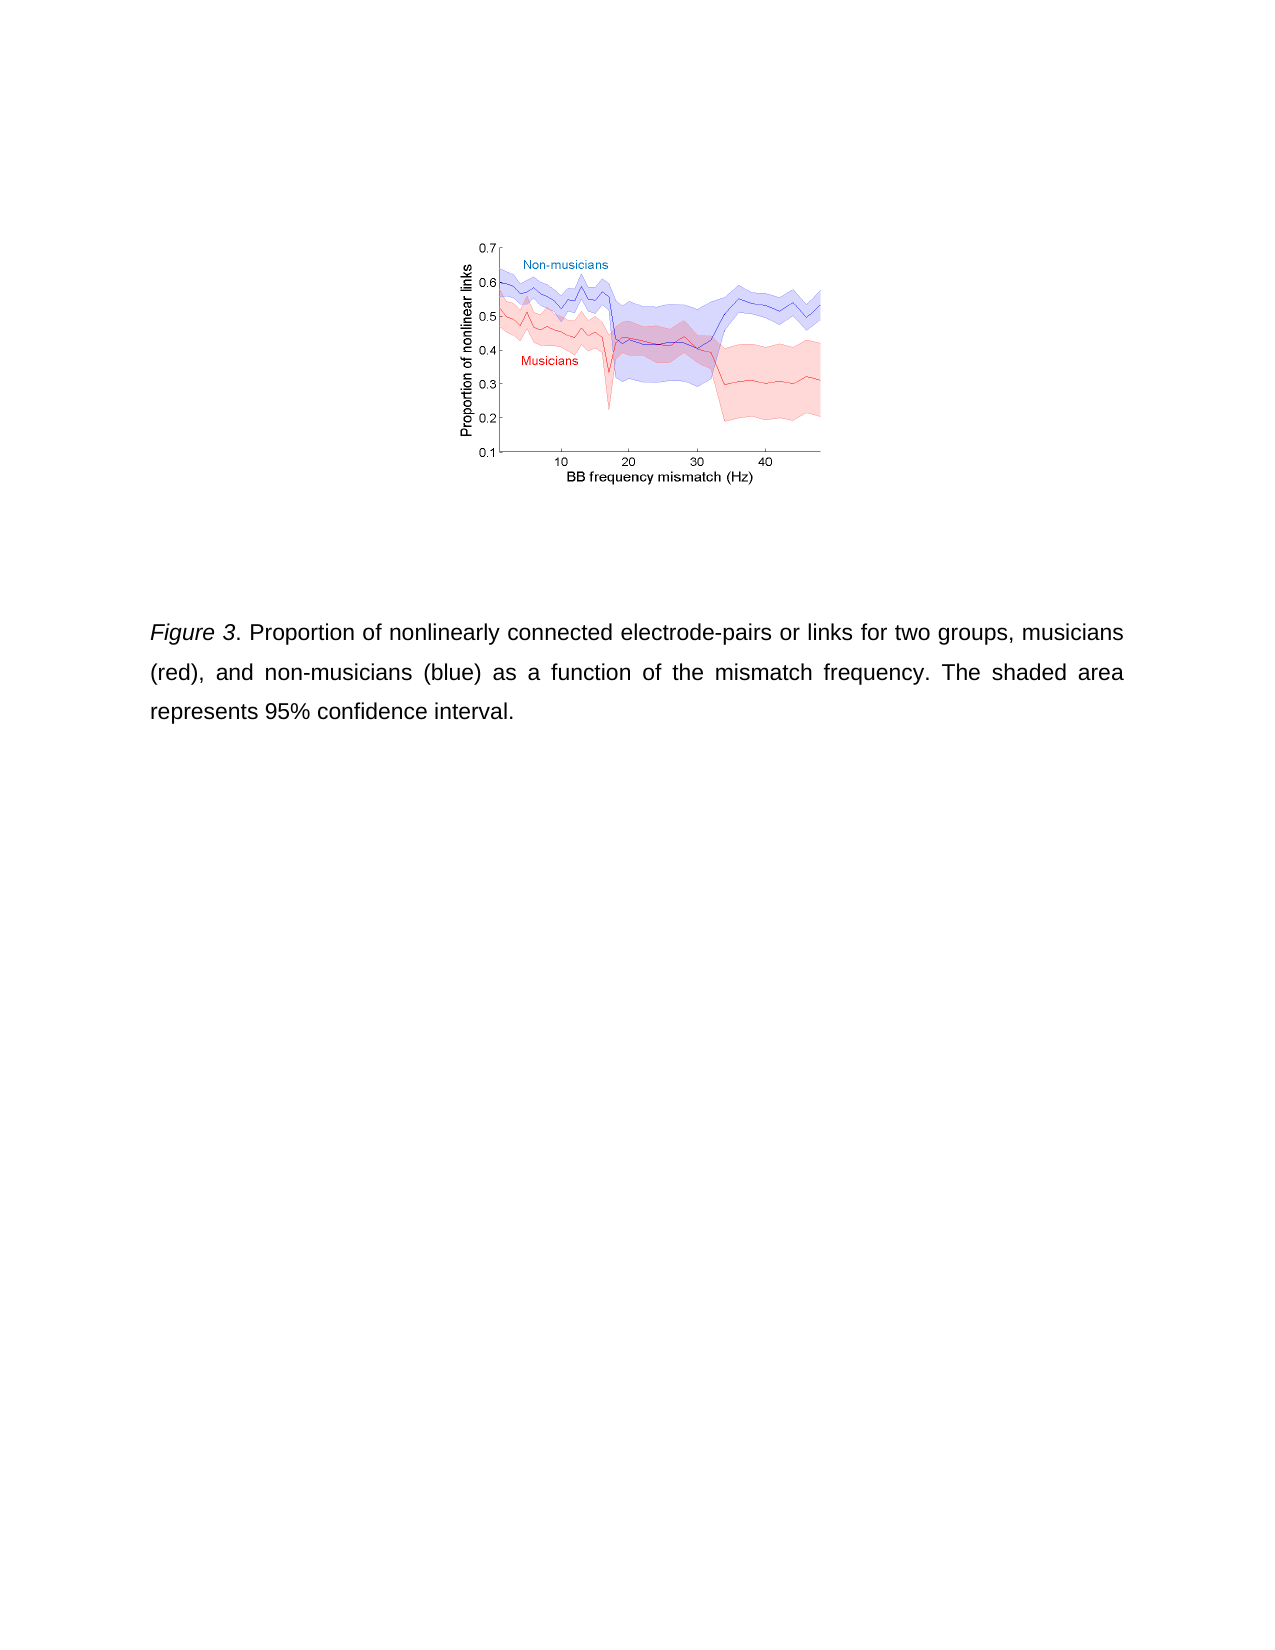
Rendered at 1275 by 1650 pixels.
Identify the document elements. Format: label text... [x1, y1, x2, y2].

picture [334, 150, 941, 585]
text Figure 3. Proportion of nonlinearly connected electrode-pairs or links for two groups, musicians (red), and non-musicians (blue) as a function of the mismatch frequency. The shaded area represents 95% confidence interval. [150, 619, 1125, 724]
